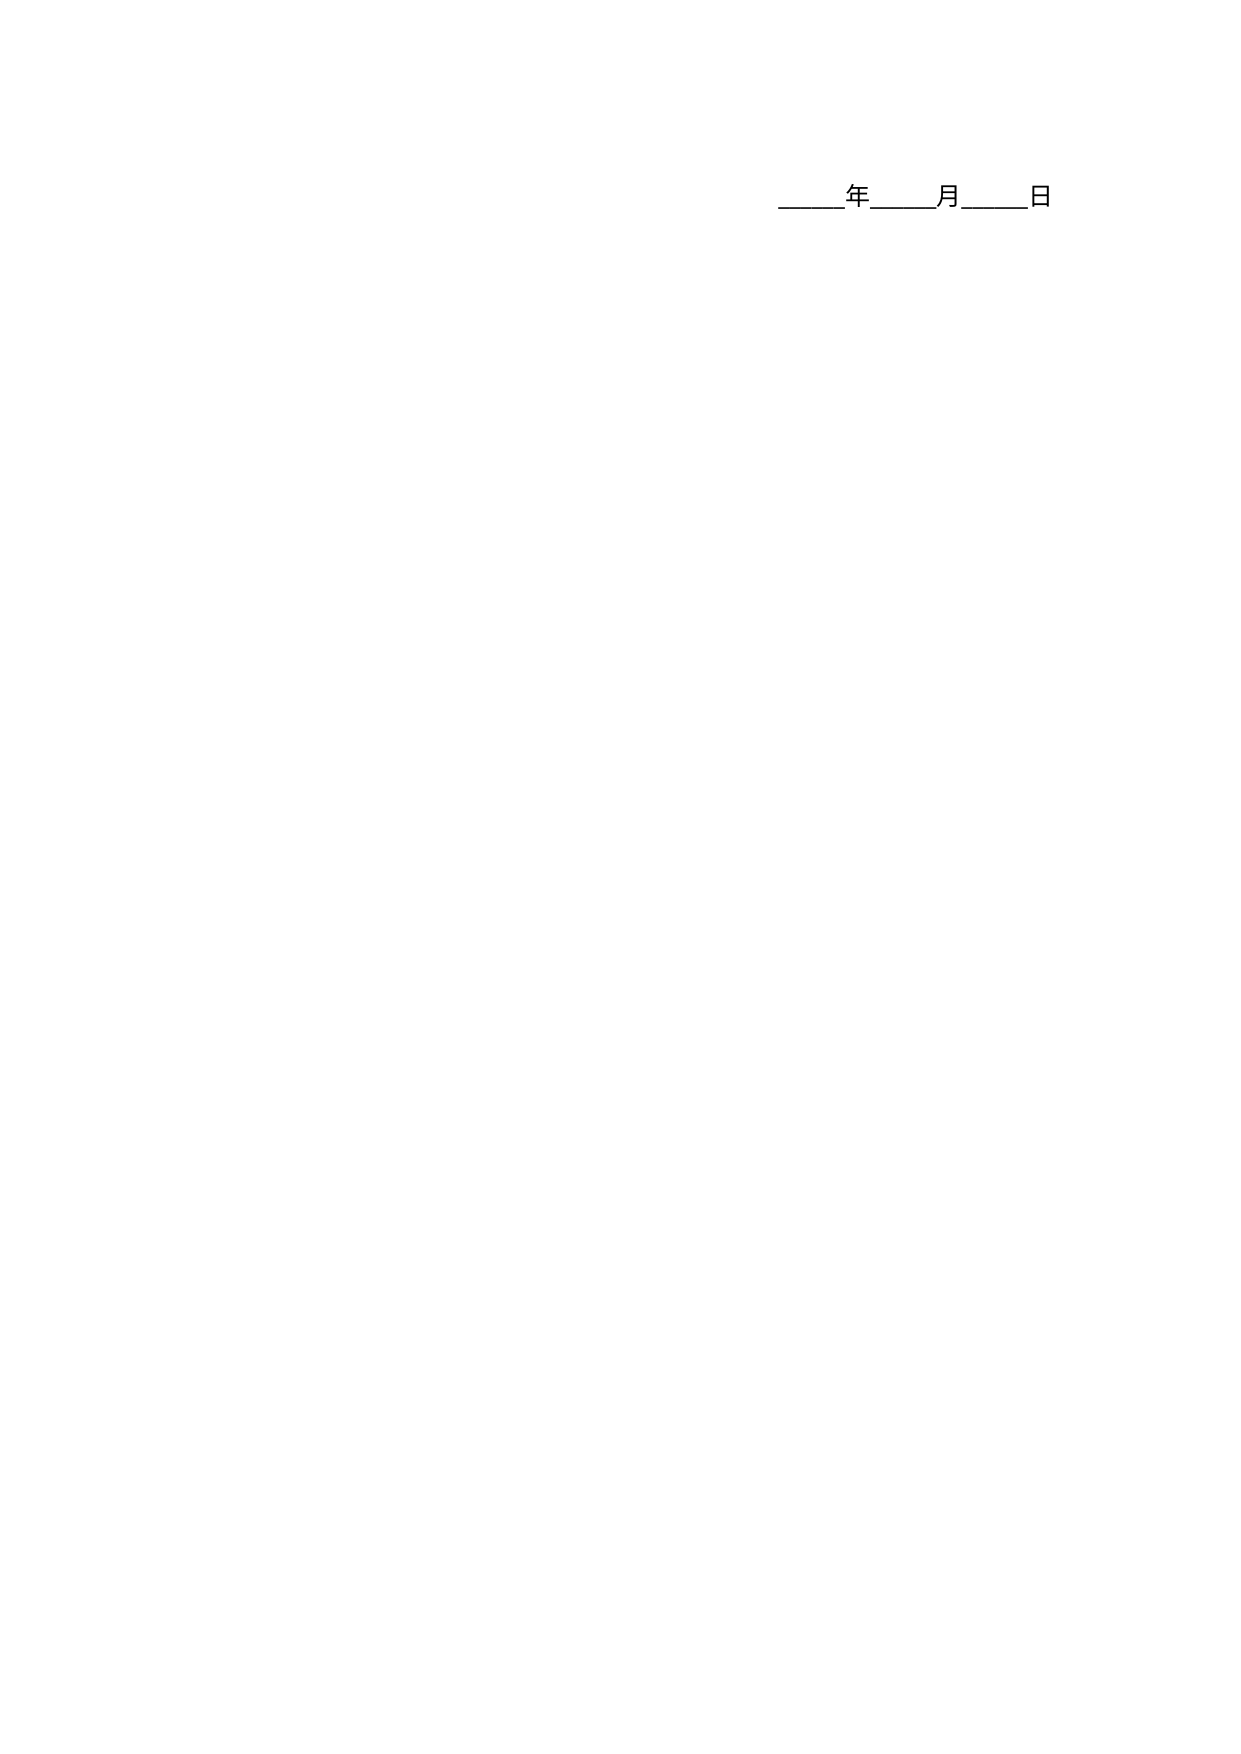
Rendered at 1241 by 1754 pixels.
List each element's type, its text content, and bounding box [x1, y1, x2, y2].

text ______年______月______日 [187, 162, 1053, 227]
